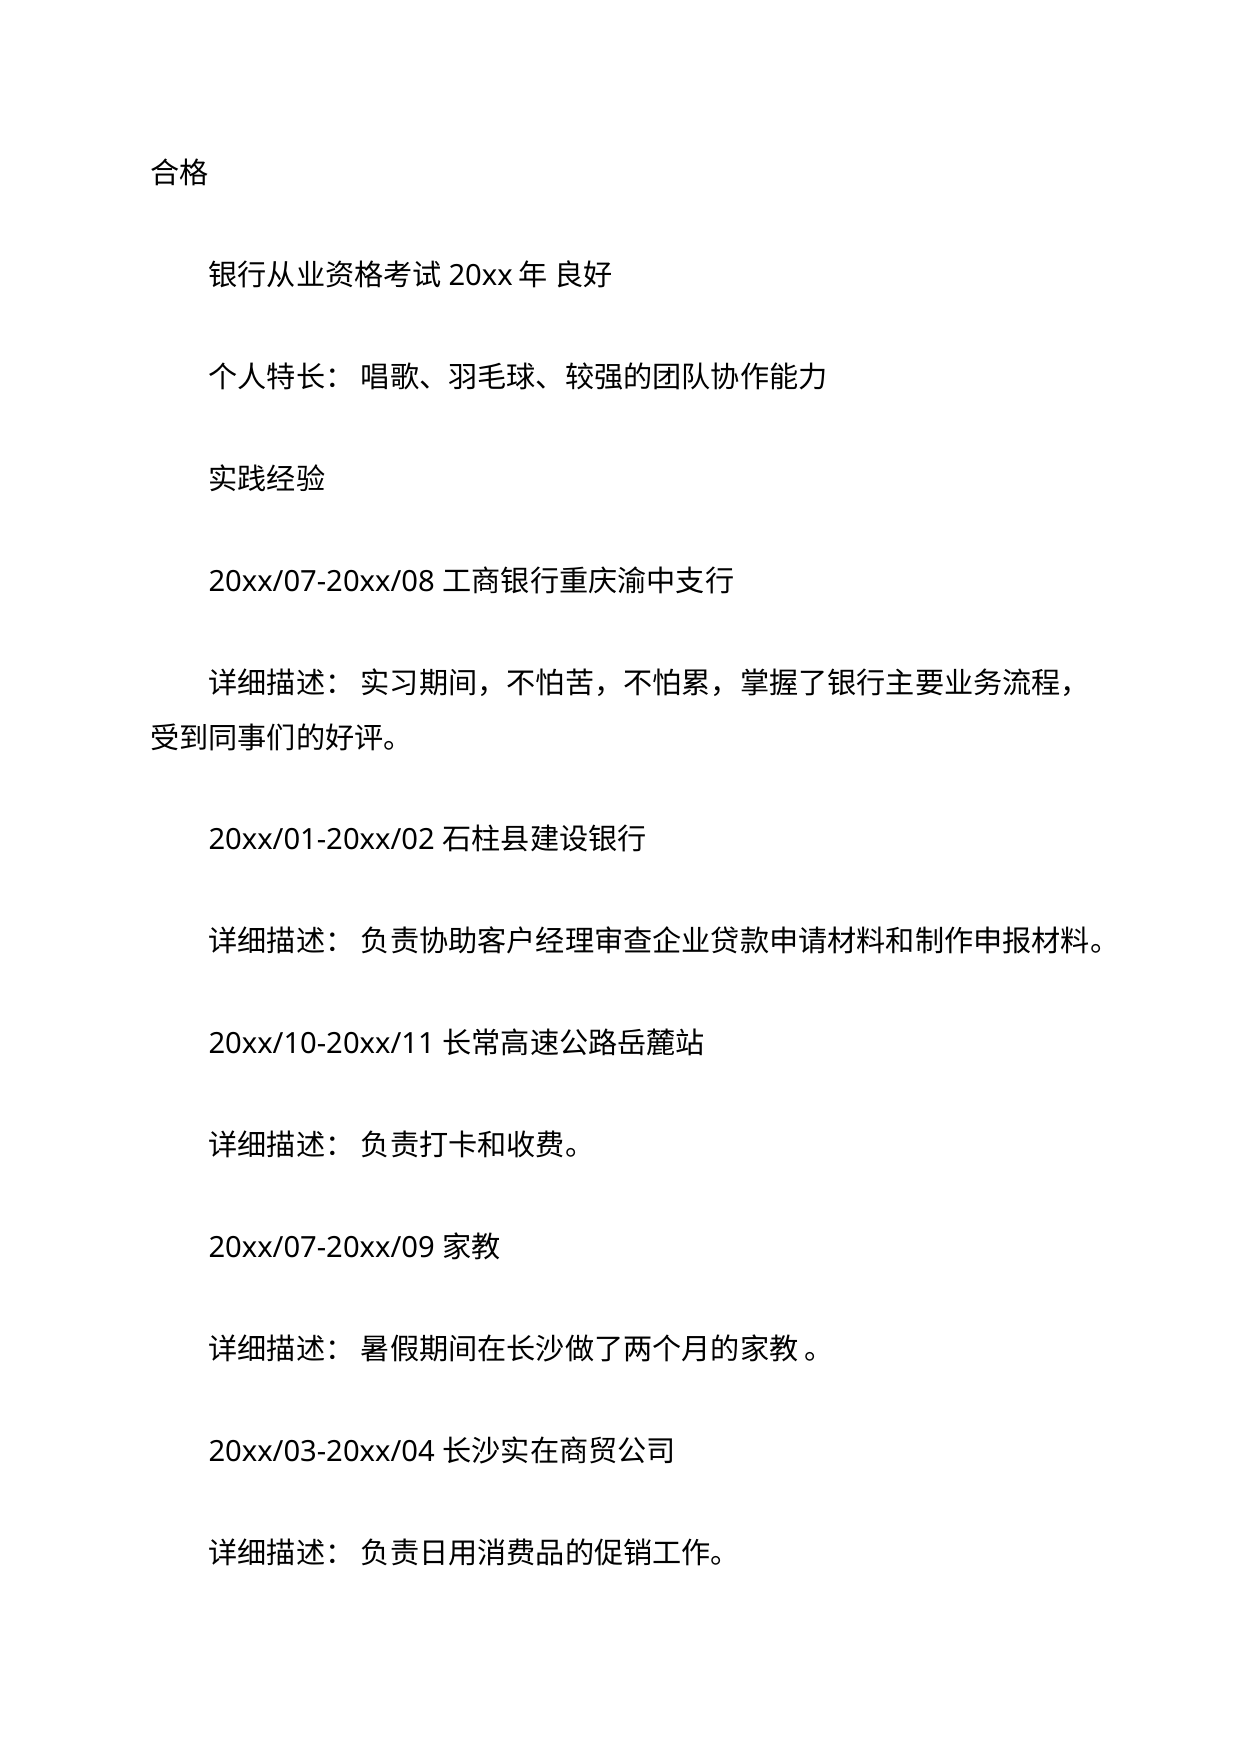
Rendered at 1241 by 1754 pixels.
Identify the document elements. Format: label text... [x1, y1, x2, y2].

text 详细描述： 负责打卡和收费。 [150, 1122, 1090, 1164]
text 20xx/07-20xx/08 工商银行重庆渝中支行 [150, 557, 1090, 600]
text 银行从业资格考试 20xx年 良好 [150, 252, 1090, 294]
text 实践经验 [150, 456, 1090, 498]
text 详细描述： 实习期间，不怕苦，不怕累，掌握了银行主要业务流程，受到同事们的好评。 [150, 659, 1090, 756]
text 20xx/10-20xx/11 长常高速公路岳麓站 [150, 1020, 1090, 1062]
text 20xx/03-20xx/04 长沙实在商贸公司 [150, 1427, 1090, 1469]
text 详细描述： 暑假期间在长沙做了两个月的家教 。 [150, 1325, 1090, 1368]
text 详细描述： 负责日用消费品的促销工作。 [150, 1529, 1090, 1571]
text 个人特长： 唱歌、羽毛球、较强的团队协作能力 [150, 354, 1090, 396]
text 详细描述： 负责协助客户经理审查企业贷款申请材料和制作申报材料。 [150, 918, 1090, 960]
text 20xx/01-20xx/02 石柱县建设银行 [150, 816, 1090, 858]
text 20xx/07-20xx/09 家教 [150, 1223, 1090, 1266]
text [150, 150, 1090, 192]
